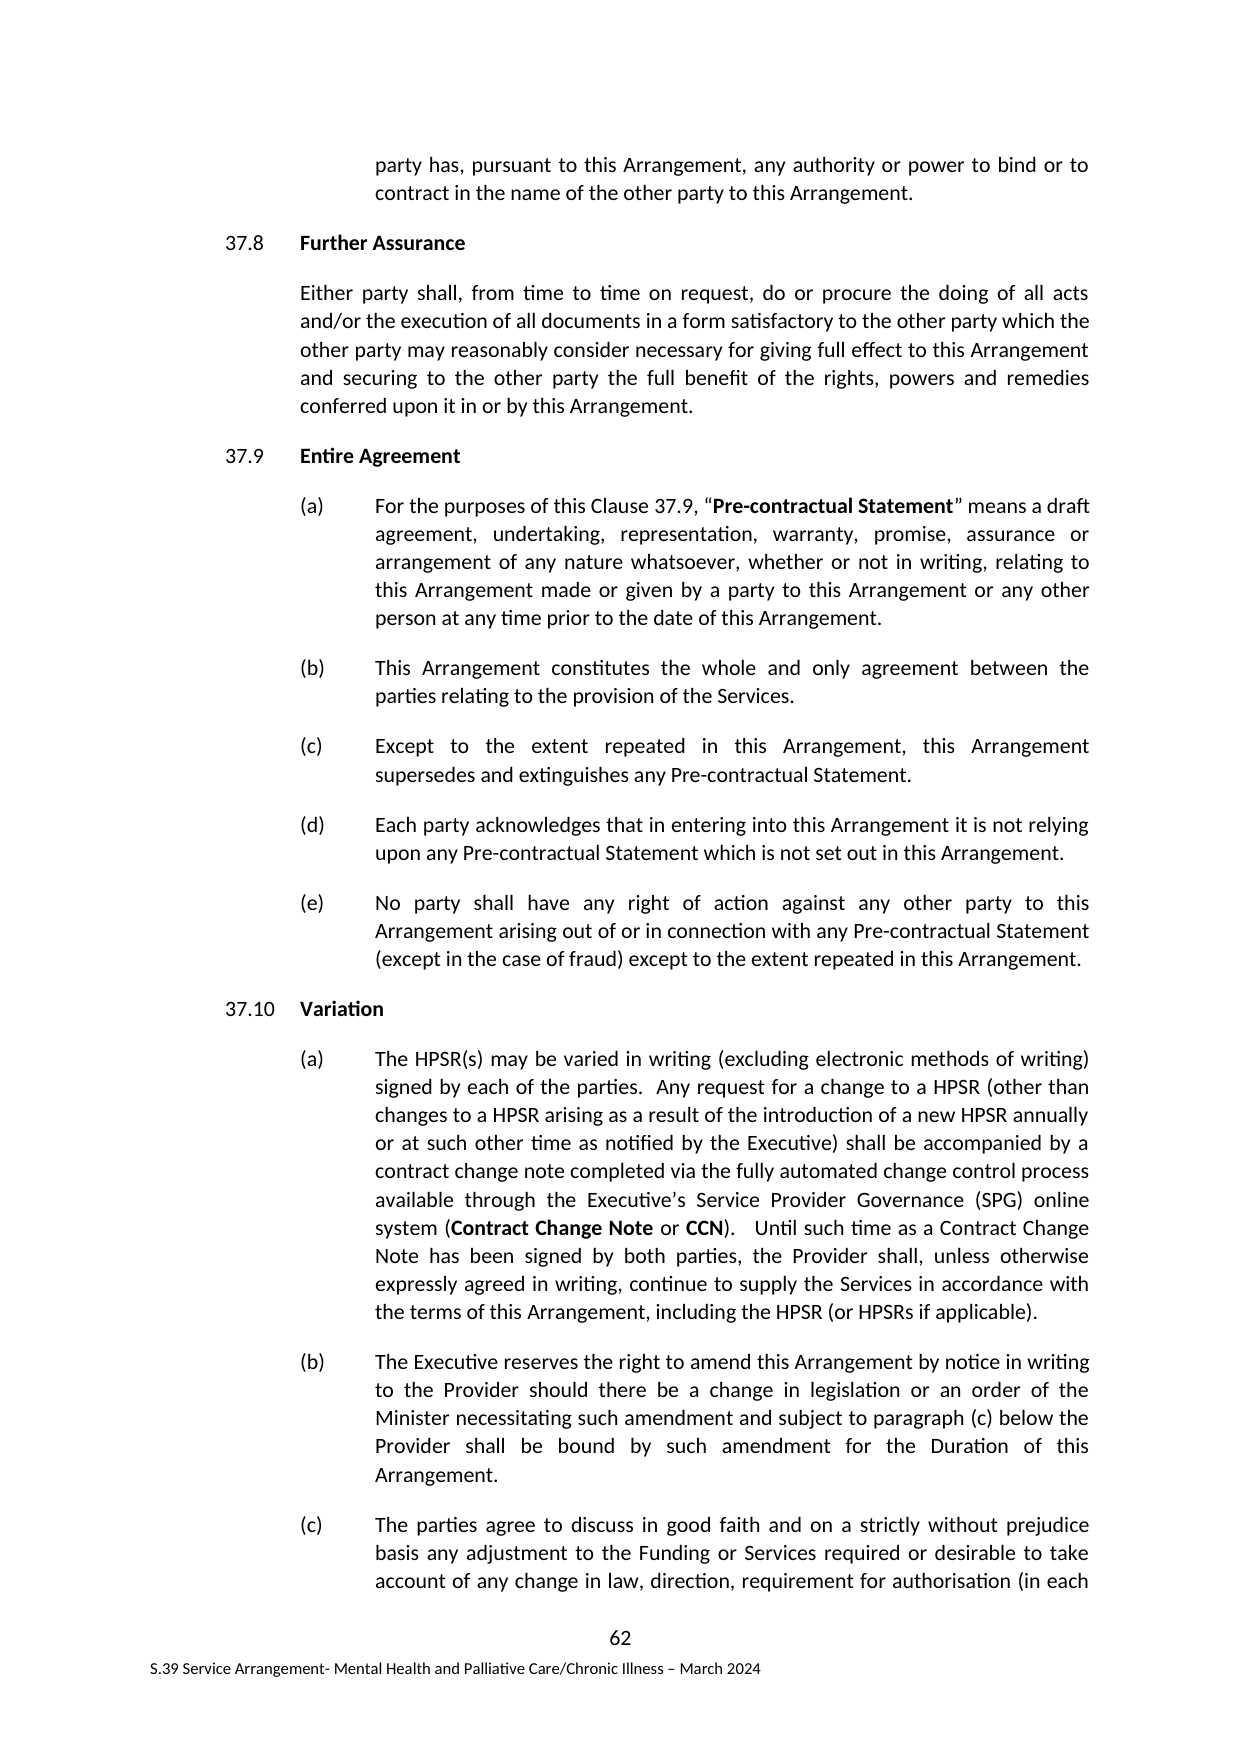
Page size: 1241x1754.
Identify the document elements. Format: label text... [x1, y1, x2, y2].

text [300, 1509, 1090, 1594]
text Further Assurance [225, 228, 1090, 256]
text The Executive reserves the right to amend this Arrangement by notice in writing to the Provider should there be a change in legislation or an order of the Minister necessitating such amendment and subject to paragraph (c) below the Provider shall be bound by such amendment for the Duration of this Arrangement. [300, 1347, 1090, 1487]
text Each party acknowledges that in entering into this Arrangement it is not relying upon any Pre-contractual Statement which is not set out in this Arrangement. [300, 809, 1090, 866]
text For the purposes of this Clause 37.9, “Pre-contractual Statement” means a draft agreement, undertaking, representation, warranty, promise, assurance or arrangement of any nature whatsoever, whether or not in writing, relating to this Arrangement made or given by a party to this Arrangement or any other person at any time prior to the date of this Arrangement. [300, 491, 1090, 631]
text This Arrangement constitutes the whole and only agreement between the parties relating to the provision of the Services. [300, 653, 1090, 709]
text No party shall have any right of action against any other party to this Arrangement arising out of or in connection with any Pre-contractual Statement (except in the case of fraud) except to the extent repeated in this Arrangement. [300, 887, 1090, 972]
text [300, 150, 1090, 206]
text Except to the extent repeated in this Arrangement, this Arrangement supersedes and extinguishes any Pre-contractual Statement. [300, 731, 1090, 787]
text Entire Agreement [225, 441, 1090, 469]
text The HPSR(s) may be varied in writing (excluding electronic methods of writing) signed by each of the parties. Any request for a change to a HPSR (other than changes to a HPSR arising as a result of the introduction of a new HPSR annually or at such other time as notified by the Executive) shall be accompanied by a contract change note completed via the fully automated change control process available through the Executive’s Service Provider Governance (SPG) online system (Contract Change Note or CCN). Until such time as a Contract Change Note has been signed by both parties, the Provider shall, unless otherwise expressly agreed in writing, continue to supply the Services in accordance with the terms of this Arrangement, including the HPSR (or HPSRs if applicable). [300, 1044, 1090, 1325]
text Either party shall, from time to time on request, do or procure the doing of all acts and/or the execution of all documents in a form satisfactory to the other party which the other party may reasonably consider necessary for giving full effect to this Arrangement and securing to the other party the full benefit of the rights, powers and remedies conferred upon it in or by this Arrangement. [300, 278, 1090, 419]
text Variation [225, 994, 1090, 1022]
